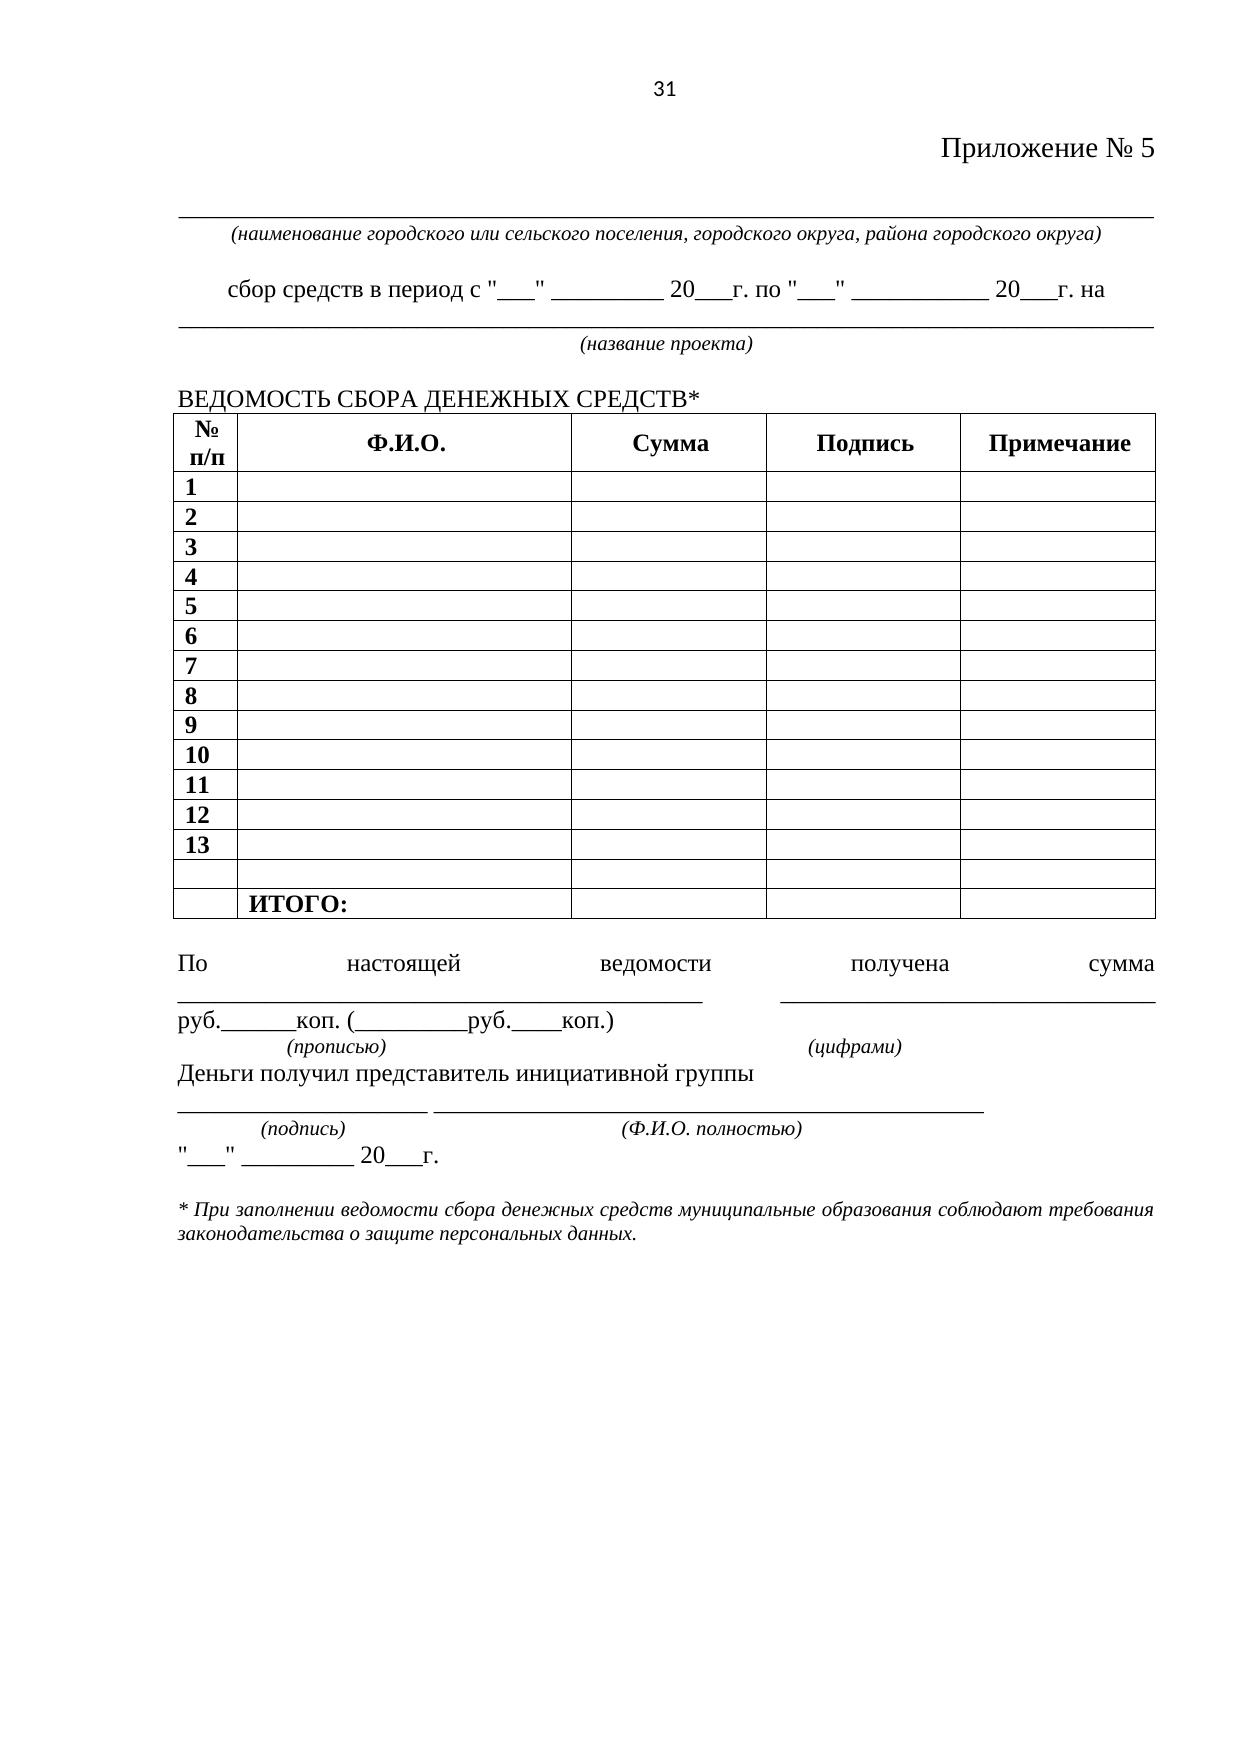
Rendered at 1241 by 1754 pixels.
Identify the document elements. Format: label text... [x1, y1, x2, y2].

table_cell [767, 532, 960, 561]
table_header Ф.И.О. [238, 414, 571, 471]
table_cell [572, 591, 766, 620]
table_cell [961, 711, 1155, 739]
table_cell [767, 562, 960, 590]
table_cell [238, 800, 571, 829]
table_cell 13 [174, 830, 237, 858]
table_cell 5 [174, 591, 237, 620]
table_cell [238, 651, 571, 680]
text * При заполнении ведомости сбора денежных средств муниципальные образования соблюдают требования законодательства о защите персональных данных. [177, 1197, 1155, 1245]
table_cell [238, 502, 571, 531]
text По настоящей ведомости получена сумма __________________________________________ ______________________________ руб.______коп. (_________руб.____коп.) [177, 948, 1155, 1034]
table_header Примечание [961, 414, 1155, 471]
table_cell [572, 889, 766, 918]
table_cell [174, 889, 237, 918]
table_cell 10 [174, 740, 237, 769]
table_cell 11 [174, 770, 237, 799]
table_cell 12 [174, 800, 237, 829]
table_cell [961, 860, 1155, 888]
table_cell [238, 621, 571, 650]
table_cell [767, 830, 960, 858]
table_cell [767, 889, 960, 918]
table_cell [572, 830, 766, 858]
table_cell [572, 681, 766, 709]
table_cell [238, 472, 571, 501]
table_cell [767, 681, 960, 709]
table_cell 1 [174, 472, 237, 501]
table_cell [238, 591, 571, 620]
table_header Сумма [572, 414, 766, 471]
table_cell [767, 502, 960, 531]
table_cell [572, 770, 766, 799]
table_cell [238, 711, 571, 739]
text ____________________ ____________________________________________ [177, 1087, 1155, 1116]
table_header Подпись [767, 414, 960, 471]
table_cell [572, 800, 766, 829]
table_cell [572, 740, 766, 769]
text сбор средств в период с "___" _________ 20___г. по "___" ___________ 20___г. на ______________________________________________________________________________ (название проекта) [177, 274, 1155, 355]
table_cell 6 [174, 621, 237, 650]
table_cell 3 [174, 532, 237, 561]
table_cell [174, 860, 237, 888]
table_cell [767, 711, 960, 739]
table_cell [572, 532, 766, 561]
table_cell ИТОГО: [238, 889, 571, 918]
table_cell [961, 562, 1155, 590]
table_cell [572, 562, 766, 590]
table_cell [238, 830, 571, 858]
table_cell [572, 711, 766, 739]
table_cell [961, 889, 1155, 918]
table_cell [767, 860, 960, 888]
text (прописью) (цифрами) [177, 1034, 1155, 1058]
table_cell [961, 681, 1155, 709]
table_cell [572, 621, 766, 650]
table_cell [238, 681, 571, 709]
table_cell [767, 740, 960, 769]
table_cell [238, 740, 571, 769]
text (подпись) (Ф.И.О. полностью) [177, 1116, 1155, 1140]
text "___" _________ 20___г. [177, 1140, 1155, 1168]
table_cell [767, 591, 960, 620]
table_cell [238, 532, 571, 561]
text ВЕДОМОСТЬ СБОРА ДЕНЕЖНЫХ СРЕДСТВ* [177, 384, 1155, 413]
text Приложение № 5 [177, 130, 1155, 163]
table_cell [238, 860, 571, 888]
table_header № п/п [174, 414, 237, 471]
table_cell [961, 651, 1155, 680]
text Деньги получил представитель инициативной группы [177, 1058, 1155, 1087]
table_cell [961, 800, 1155, 829]
table_cell [767, 651, 960, 680]
table_cell 8 [174, 681, 237, 709]
table_cell [238, 562, 571, 590]
table_cell [238, 770, 571, 799]
table_cell 7 [174, 651, 237, 680]
table_cell [767, 621, 960, 650]
table_cell [572, 502, 766, 531]
table_cell 4 [174, 562, 237, 590]
table_cell [961, 830, 1155, 858]
table_cell [961, 770, 1155, 799]
table_cell 9 [174, 711, 237, 739]
table_cell [961, 591, 1155, 620]
table_cell [767, 800, 960, 829]
table_cell [961, 532, 1155, 561]
table_cell [767, 472, 960, 501]
table_cell [572, 860, 766, 888]
table_cell [572, 472, 766, 501]
table_cell [961, 740, 1155, 769]
table_cell [572, 651, 766, 680]
table_cell 2 [174, 502, 237, 531]
text ______________________________________________________________________________ (наименование городского или сельского поселения, городского округа, района городского округа) [177, 192, 1155, 245]
table_cell [767, 770, 960, 799]
table_cell [961, 502, 1155, 531]
table_cell [961, 621, 1155, 650]
table_cell [961, 472, 1155, 501]
